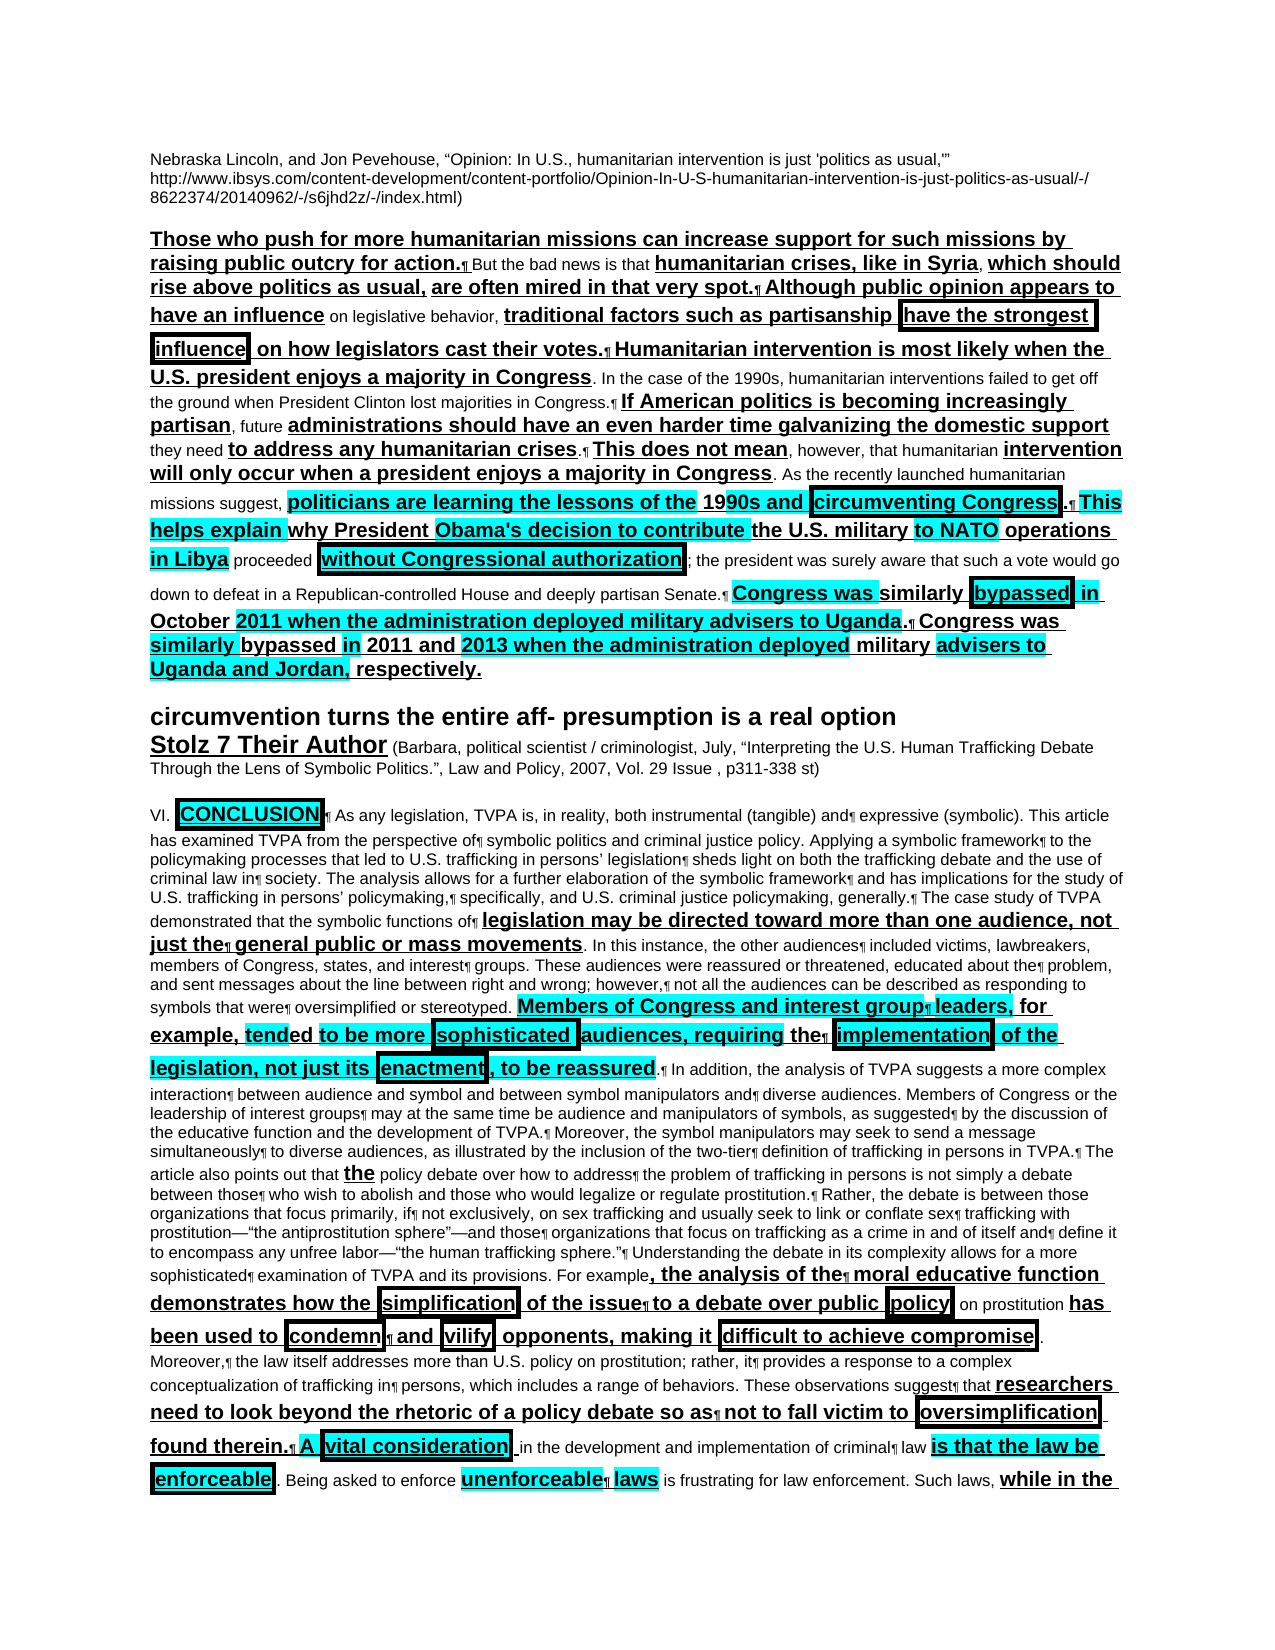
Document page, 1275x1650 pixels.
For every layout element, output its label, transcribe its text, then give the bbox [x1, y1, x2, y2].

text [150, 797, 1125, 1495]
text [150, 150, 1125, 207]
text Those who push for more humanitarian missions can increase support for such missions by raising public outcry for action.¶ But the bad news is that humanitarian crises, like in Syria, which should rise above politics as usual, are often mired in that very spot.¶ Although public opinion appears to have an influence on legislative behavior, traditional factors such as partisanship have the strongest influence on how legislators cast their votes.¶ Humanitarian intervention is most likely when the U.S. president enjoys a majority in Congress. In the case of the 1990s, humanitarian interventions failed to get off the ground when President Clinton lost majorities in Congress.¶ If American politics is becoming increasingly partisan, future administrations should have an even harder time galvanizing the domestic support they need to address any humanitarian crises.¶ This does not mean, however, that humanitarian intervention will only occur when a president enjoys a majority in Congress. As the recently launched humanitarian missions suggest, politicians are learning the lessons of the 1990s and circumventing Congress.¶ This helps explain why President Obama's decision to contribute the U.S. military to NATO operations in Libya proceeded without Congressional authorization; the president was surely aware that such a vote would go down to defeat in a Republican-controlled House and deeply partisan Senate.¶ Congress was similarly bypassed in October 2011 when the administration deployed military advisers to Uganda.¶ Congress was similarly bypassed in 2011 and 2013 when the administration deployed military advisers to Uganda and Jordan, respectively. [150, 227, 1125, 681]
text Stolz 7 Their Author (Barbara, political scientist / criminologist, July, “Interpreting the U.S. Human Trafficking Debate Through the Lens of Symbolic Politics.”, Law and Policy, 2007, Vol. 29 Issue , p311-338 st) [150, 730, 1125, 778]
subtitle circumvention turns the entire aff- presumption is a real option [150, 702, 1125, 730]
